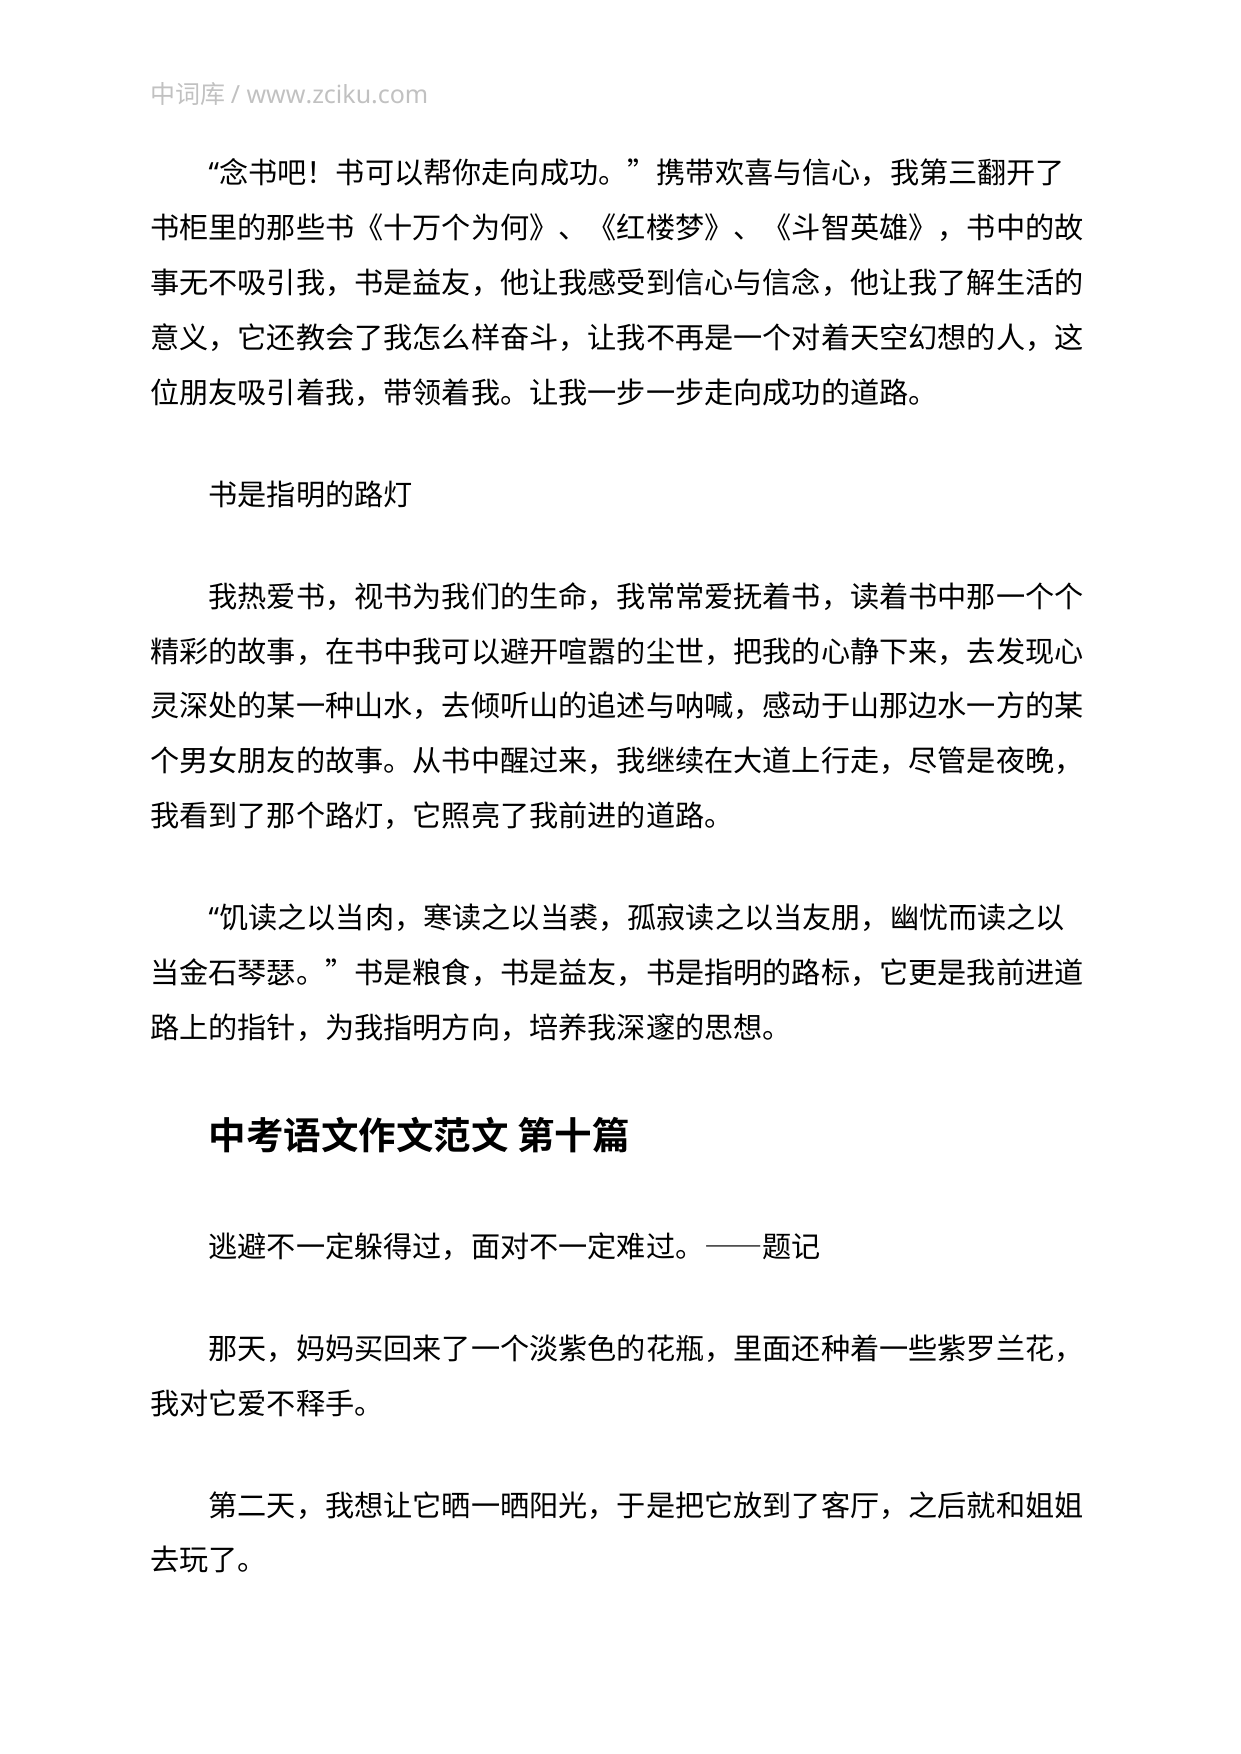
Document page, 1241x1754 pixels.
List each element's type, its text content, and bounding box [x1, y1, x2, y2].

text “念书吧！书可以帮你走向成功。”携带欢喜与信心，我第三翻开了书柜里的那些书《十万个为何》、《红楼梦》、《斗智英雄》，书中的故事无不吸引我，书是益友，他让我感受到信心与信念，他让我了解生活的意义，它还教会了我怎么样奋斗，让我不再是一个对着天空幻想的人，这位朋友吸引着我，带领着我。让我一步一步走向成功的道路。 [150, 150, 1090, 412]
text 逃避不一定躲得过，面对不一定难过。——题记 [150, 1224, 1090, 1266]
text 我热爱书，视书为我们的生命，我常常爱抚着书，读着书中那一个个精彩的故事，在书中我可以避开喧嚣的尘世，把我的心静下来，去发现心灵深处的某一种山水，去倾听山的追述与呐喊，感动于山那边水一方的某个男女朋友的故事。从书中醒过来，我继续在大道上行走，尽管是夜晚，我看到了那个路灯，它照亮了我前进的道路。 [150, 573, 1090, 835]
text 中考语文作文范文 第十篇 [150, 1106, 1090, 1161]
text 第二天，我想让它晒一晒阳光，于是把它放到了客厅，之后就和姐姐去玩了。 [150, 1482, 1090, 1579]
text “饥读之以当肉，寒读之以当裘，孤寂读之以当友朋，幽忧而读之以当金石琴瑟。”书是粮食，书是益友，书是指明的路标，它更是我前进道路上的指针，为我指明方向，培养我深邃的思想。 [150, 894, 1090, 1047]
text 那天，妈妈买回来了一个淡紫色的花瓶，里面还种着一些紫罗兰花，我对它爱不释手。 [150, 1325, 1090, 1423]
text 书是指明的路灯 [150, 471, 1090, 514]
